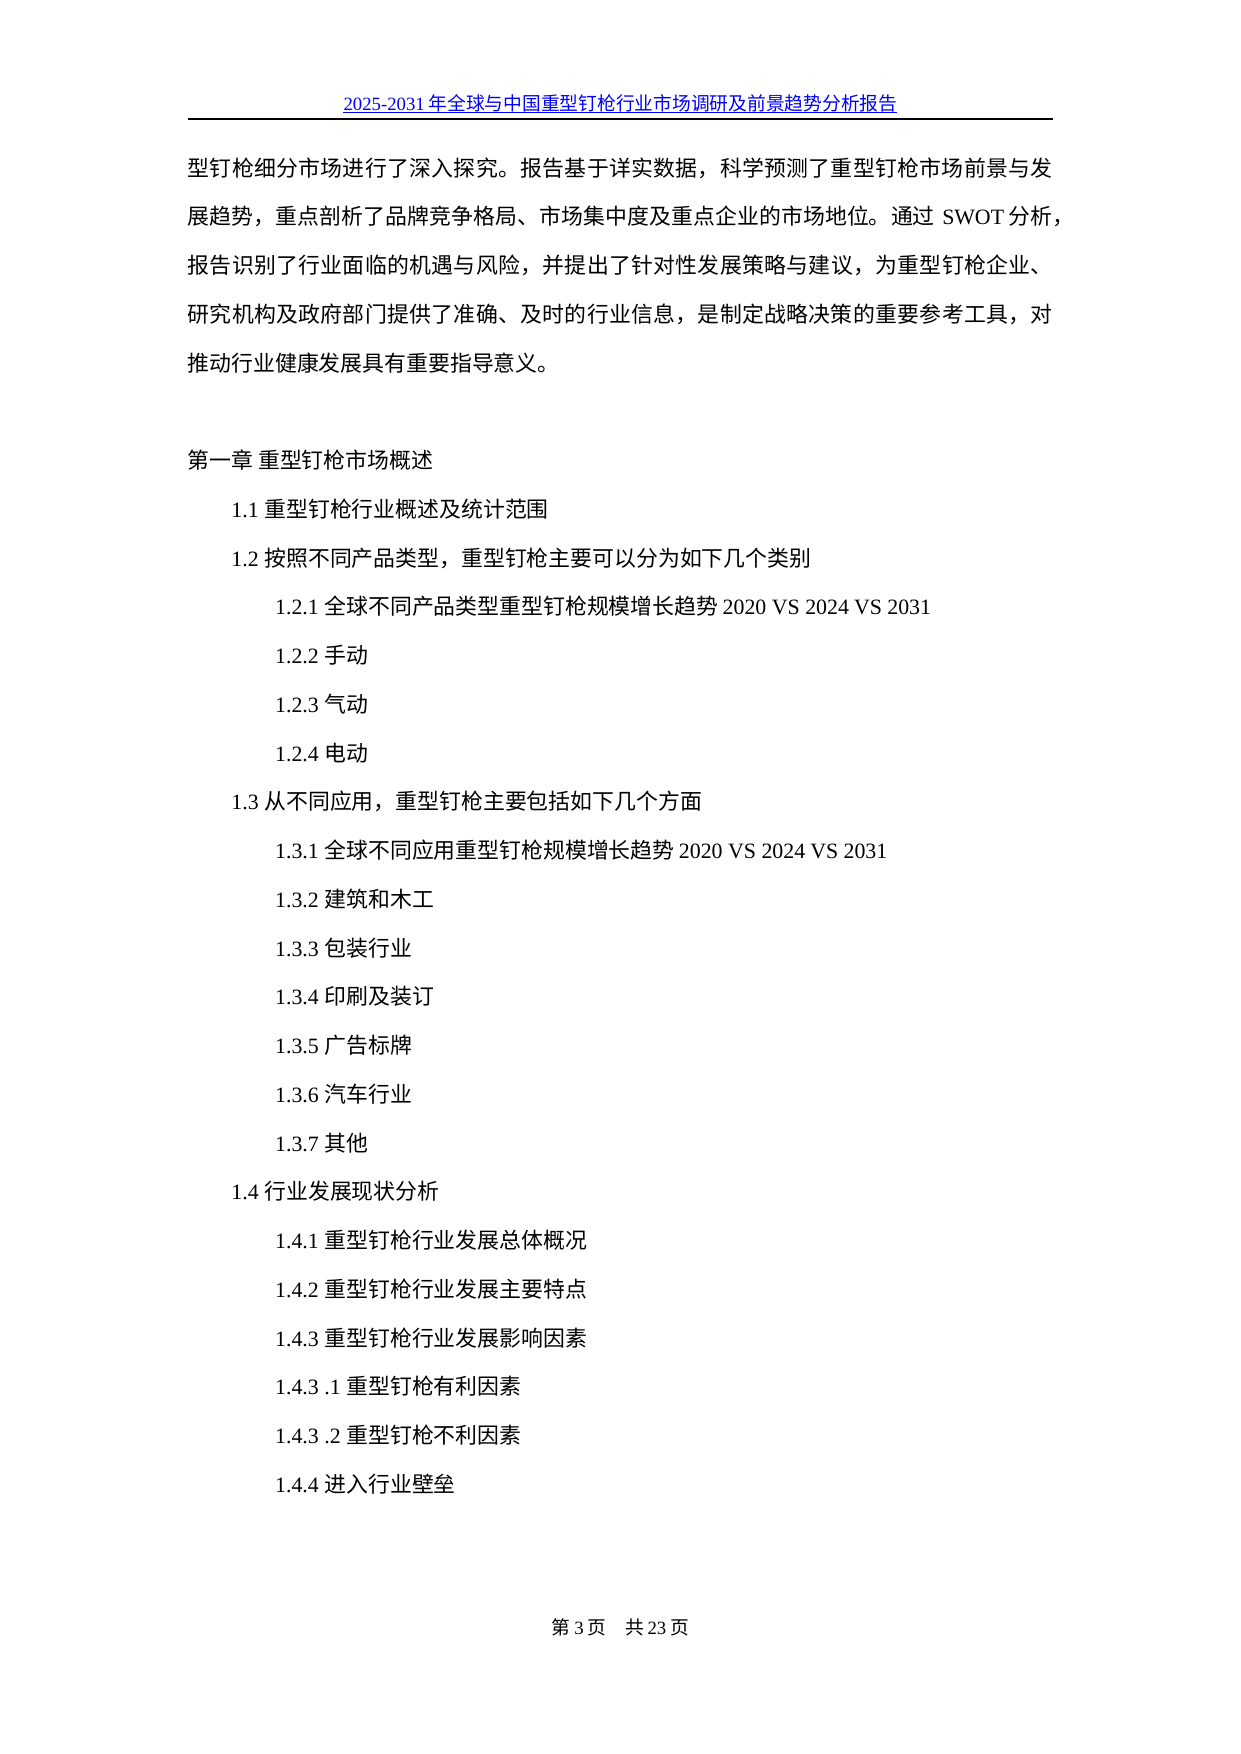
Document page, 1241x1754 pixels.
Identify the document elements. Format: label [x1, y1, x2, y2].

text [187, 150, 1053, 1499]
